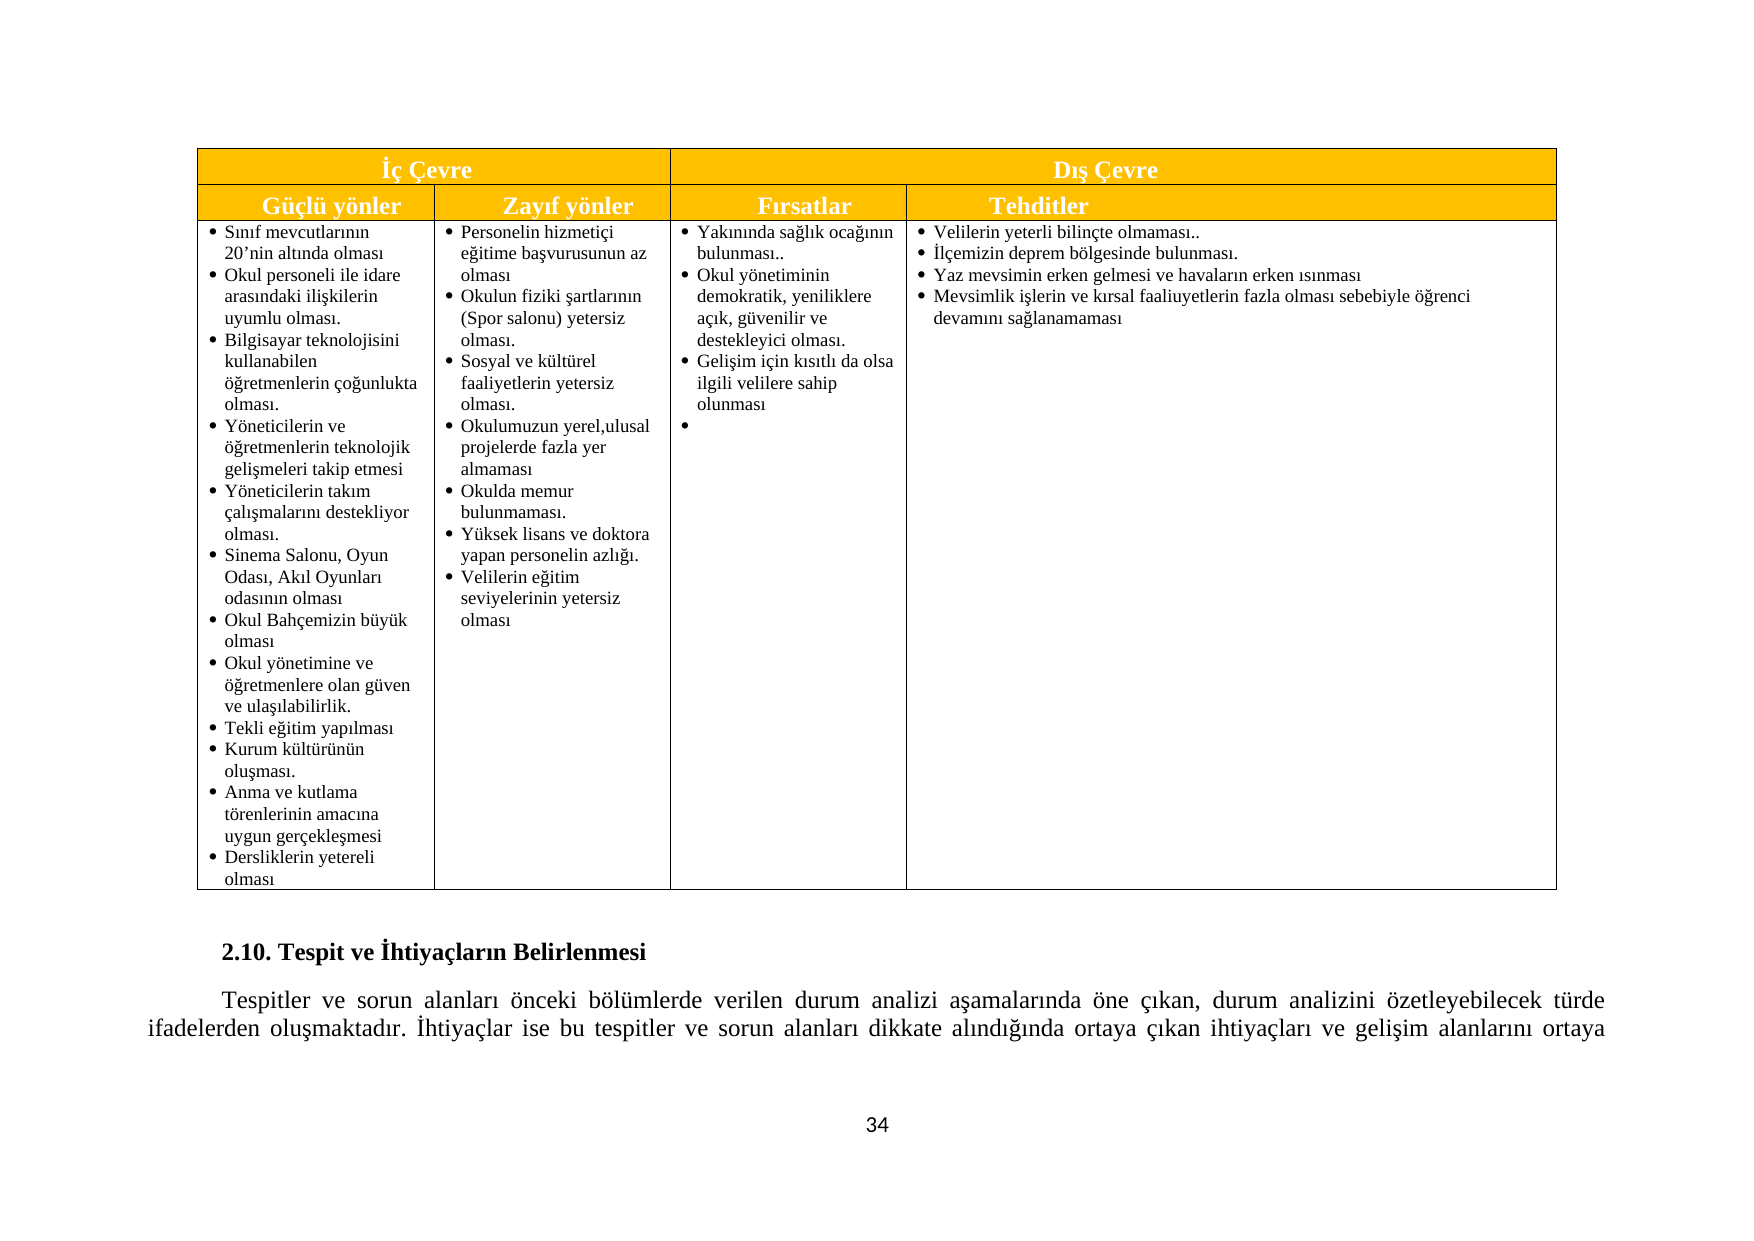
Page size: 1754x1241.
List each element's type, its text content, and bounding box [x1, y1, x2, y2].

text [148, 985, 1606, 1042]
table_cell Fırsatlar [671, 185, 906, 220]
table_cell Güçlü yönler [198, 185, 434, 220]
table_cell Velilerin yeterli bilinçte olmaması.. İlçemizin deprem bölgesinde bulunması. Yaz mevsimin erken gelmesi ve havaların erken ısınması Mevsimlik işlerin ve kırsal faaliuyetlerin fazla olması sebebiyle öğrenci devamını sağlanamaması [907, 221, 1556, 889]
table_cell Zayıf yönler [435, 185, 670, 220]
table_header İç Çevre [198, 149, 670, 184]
text 2.10. Tespit ve İhtiyaçların Belirlenmesi [148, 937, 1606, 966]
table_cell Yakınında sağlık ocağının bulunması.. Okul yönetiminin demokratik, yeniliklere açık, güvenilir ve destekleyici olması. Gelişim için kısıtlı da olsa ilgili velilere sahip olunması [671, 221, 906, 889]
table_cell Sınıf mevcutlarının 20’nin altında olması Okul personeli ile idare arasındaki ilişkilerin uyumlu olması. Bilgisayar teknolojisini kullanabilen öğretmenlerin çoğunlukta olması. Yöneticilerin ve öğretmenlerin teknolojik gelişmeleri takip etmesi Yöneticilerin takım çalışmalarını destekliyor olması. Sinema Salonu, Oyun Odası, Akıl Oyunları odasının olması Okul Bahçemizin büyük olması Okul yönetimine ve öğretmenlere olan güven ve ulaşılabilirlik. Tekli eğitim yapılması Kurum kültürünün oluşması. Anma ve kutlama törenlerinin amacına uygun gerçekleşmesi Dersliklerin yetereli olması [198, 221, 434, 889]
table_header Dış Çevre [671, 149, 1556, 184]
table_cell Tehditler [907, 185, 1556, 220]
table_cell Personelin hizmetiçi eğitime başvurusunun az olması Okulun fiziki şartlarının (Spor salonu) yetersiz olması. Sosyal ve kültürel faaliyetlerin yetersiz olması. Okulumuzun yerel,ulusal projelerde fazla yer almaması Okulda memur bulunmaması. Yüksek lisans ve doktora yapan personelin azlığı. Velilerin eğitim seviyelerinin yetersiz olması [435, 221, 670, 889]
